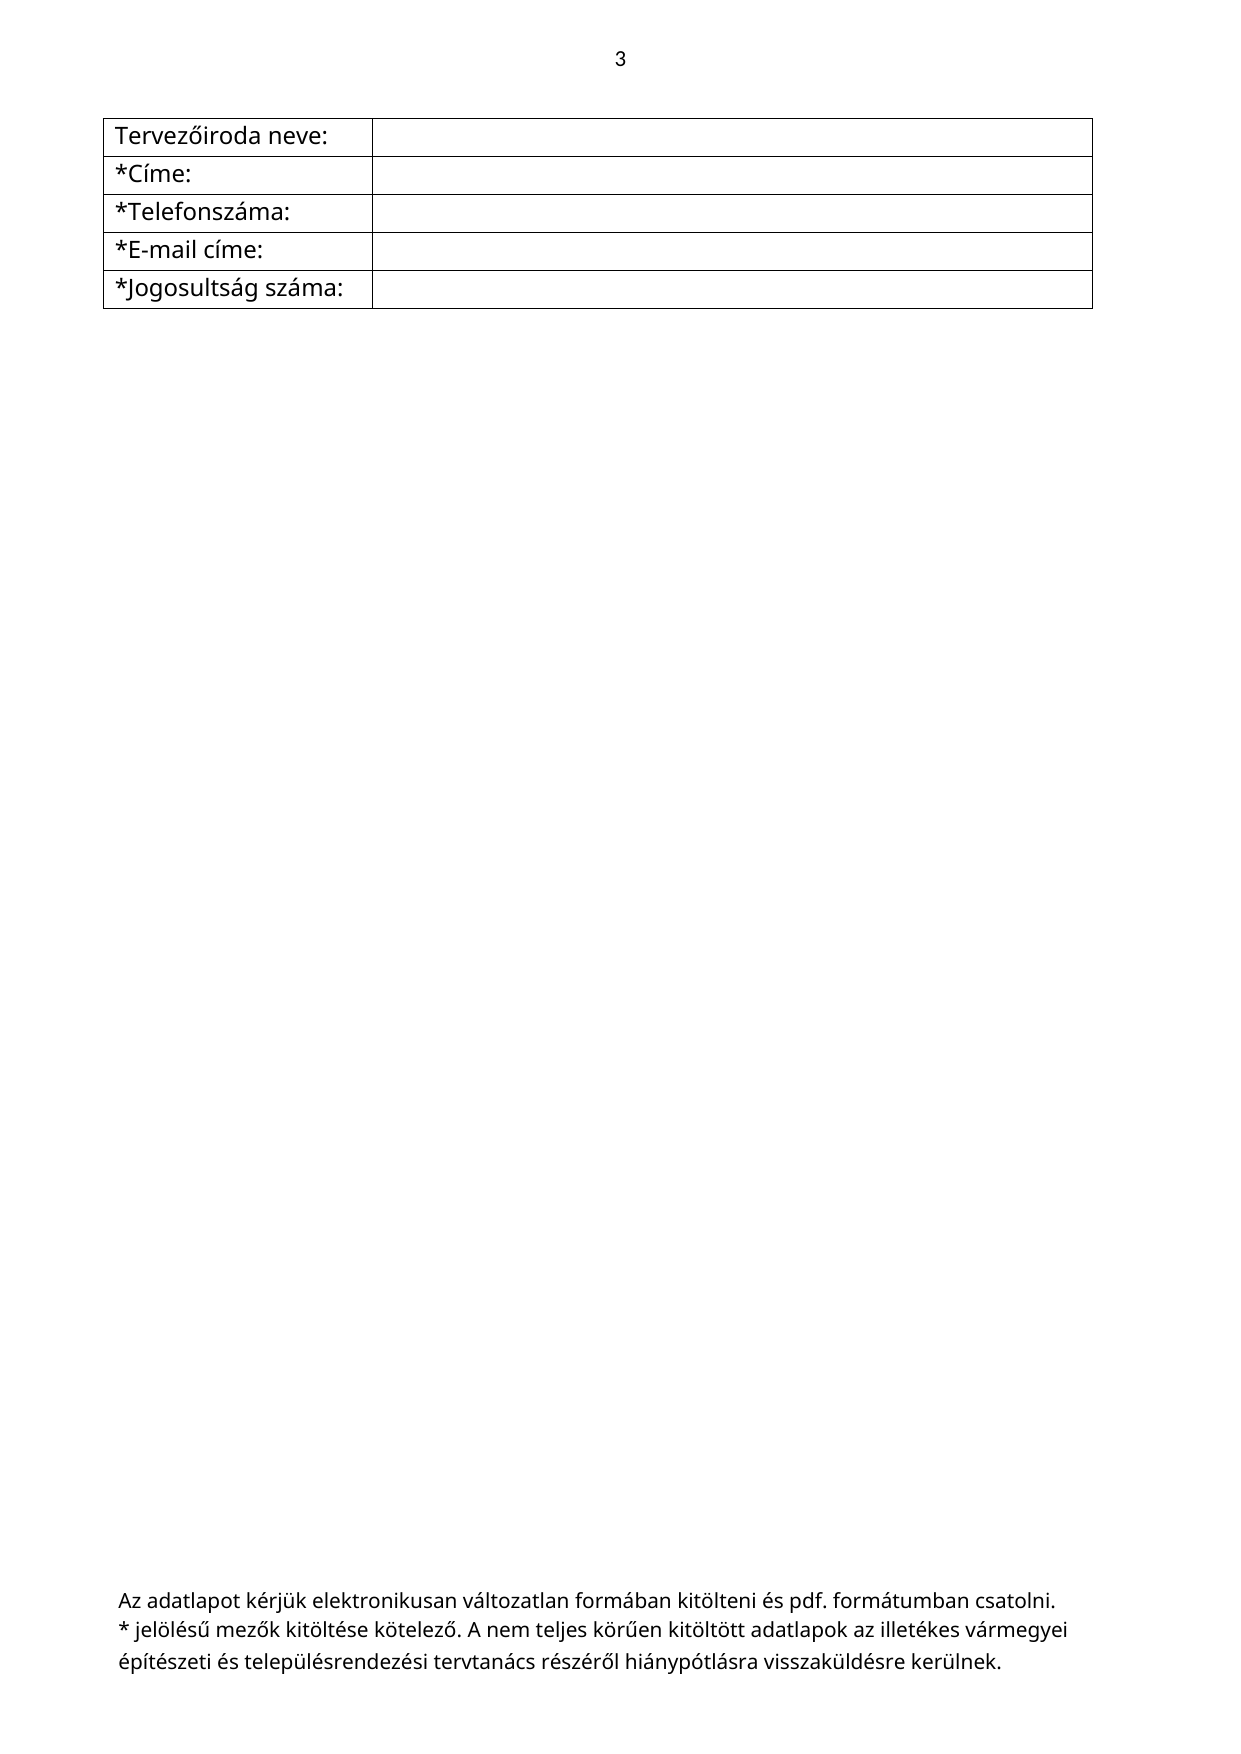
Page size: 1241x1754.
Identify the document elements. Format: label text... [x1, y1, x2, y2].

table_cell [373, 271, 1092, 308]
table_cell *Címe: [104, 157, 372, 194]
table_cell *E-mail címe: [104, 233, 372, 270]
table_cell [373, 195, 1092, 232]
table_cell Tervezőiroda neve: [104, 119, 372, 156]
table_cell *Jogosultság száma: [104, 271, 372, 308]
table_cell *Telefonszáma: [104, 195, 372, 232]
table_cell [373, 157, 1092, 194]
table_cell [373, 119, 1092, 156]
table_cell [373, 233, 1092, 270]
